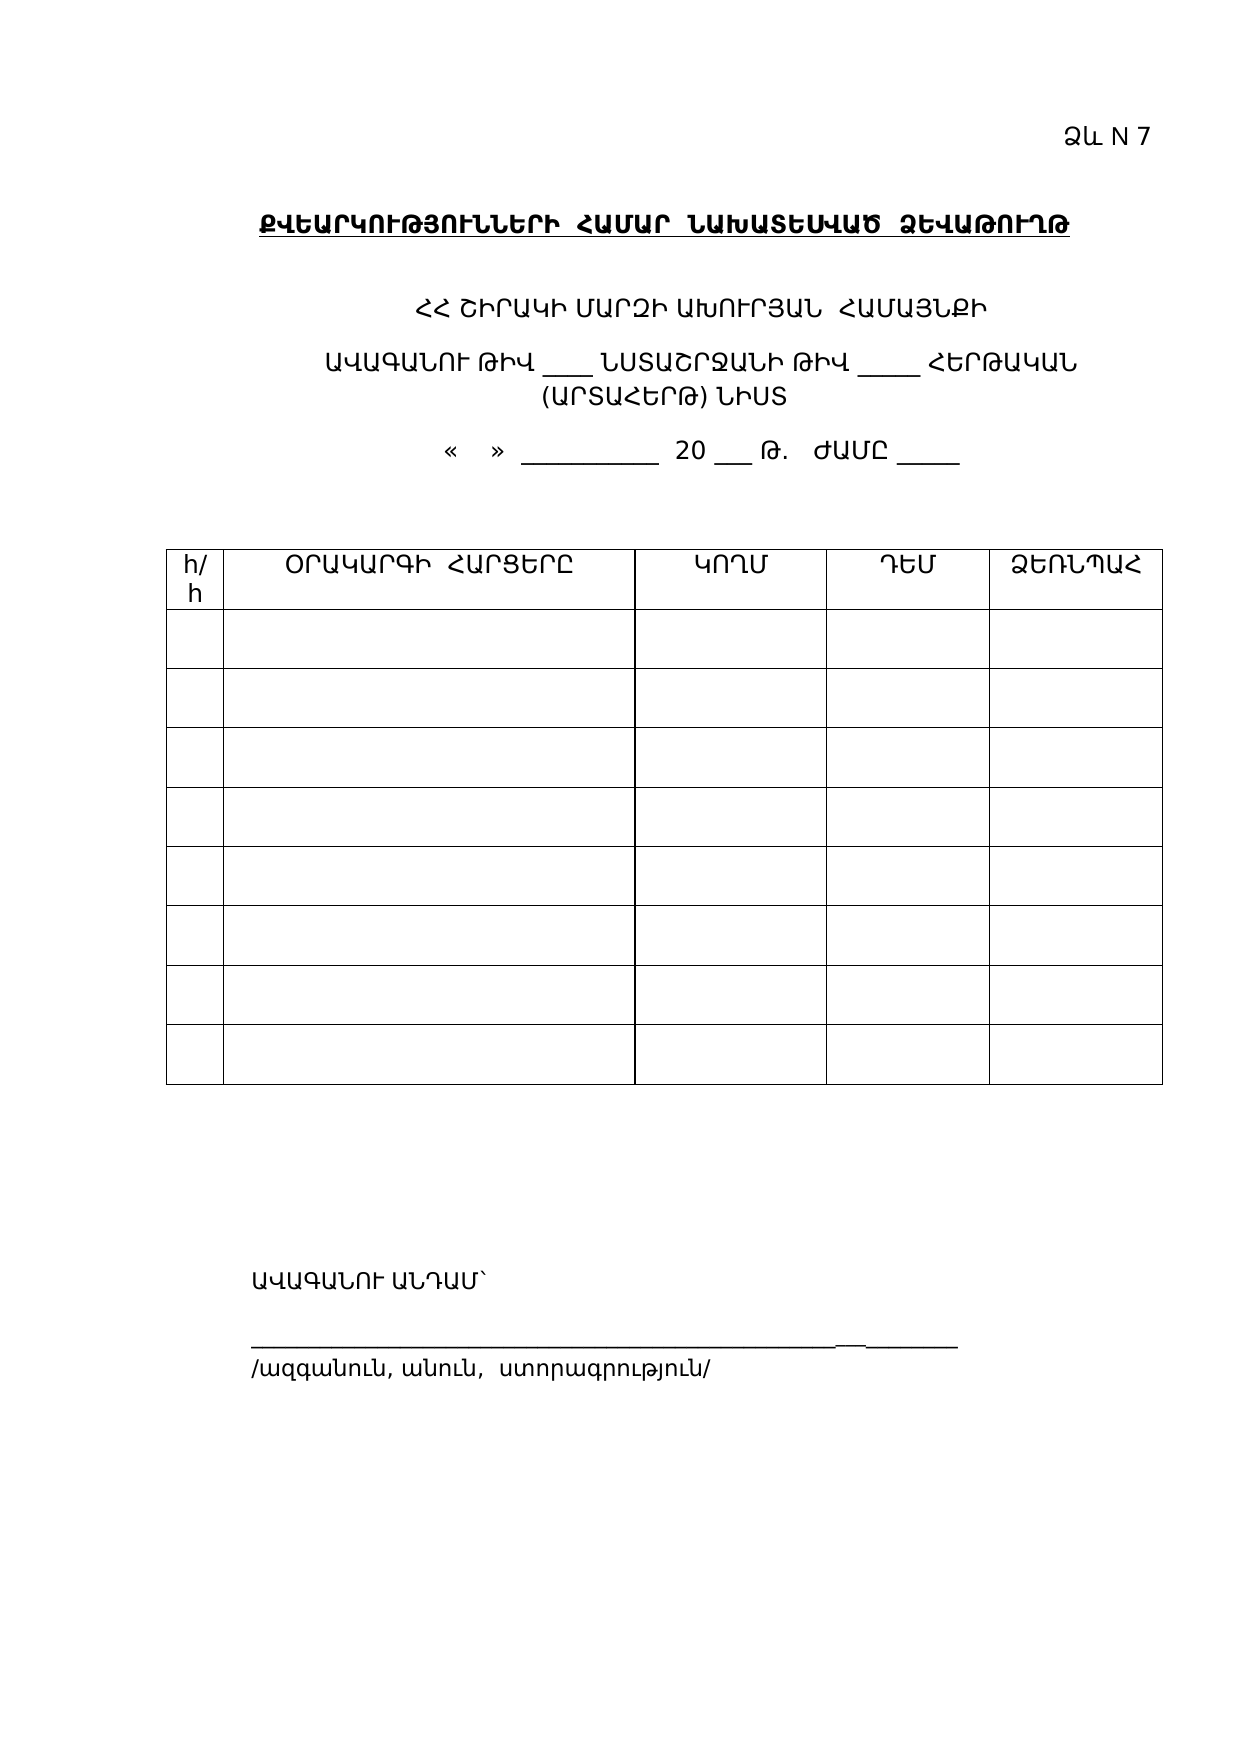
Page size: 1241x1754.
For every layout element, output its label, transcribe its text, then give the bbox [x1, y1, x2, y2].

table_cell [990, 847, 1162, 905]
table_cell [827, 1025, 989, 1083]
table_cell [636, 669, 826, 727]
table_cell [990, 788, 1162, 846]
table_cell [224, 669, 634, 727]
text « » ___________ 20 ___ Թ. ԺԱՄԸ _____ [177, 436, 1152, 466]
table_cell [167, 728, 223, 787]
table_cell [636, 728, 826, 787]
table_cell [167, 966, 223, 1024]
table_cell [827, 906, 989, 965]
table_cell [224, 847, 634, 905]
table_cell [636, 610, 826, 668]
table_cell [224, 788, 634, 846]
table_cell [827, 728, 989, 787]
text Ձև N 7 [177, 118, 1152, 152]
table_cell [990, 966, 1162, 1024]
table_cell [167, 669, 223, 727]
table_header ՁԵՌՆՊԱՀ [990, 550, 1162, 608]
text ԱՎԱԳԱՆՈՒ ԱՆԴԱՄ` [251, 1268, 1152, 1295]
text ՀՀ ՇԻՐԱԿԻ ՄԱՐԶԻ ԱԽՈՒՐՅԱՆ ՀԱՄԱՅՆՔԻ [177, 294, 1152, 323]
table_cell [827, 847, 989, 905]
table_cell [224, 610, 634, 668]
table_cell [167, 788, 223, 846]
table_cell [167, 906, 223, 965]
text ______________________________________________________________ /ազգանուն, անուն, ստորագրություն/ [251, 1319, 1152, 1381]
table_cell [167, 610, 223, 668]
table_cell [990, 610, 1162, 668]
table_cell [224, 728, 634, 787]
table_cell [827, 610, 989, 668]
table_cell [990, 906, 1162, 965]
table_cell [990, 669, 1162, 727]
table_cell [636, 966, 826, 1024]
table_header ՕՐԱԿԱՐԳԻ ՀԱՐՑԵՐԸ [224, 550, 634, 608]
table_cell [224, 966, 634, 1024]
table_cell [990, 728, 1162, 787]
table_cell [167, 1025, 223, 1083]
text ԱՎԱԳԱՆՈՒ ԹԻՎ ____ ՆՍՏԱՇՐՋԱՆԻ ԹԻՎ _____ ՀԵՐԹԱԿԱՆ (ԱՐՏԱՀԵՐԹ) ՆԻՍՏ [177, 348, 1152, 411]
text ՔՎԵԱՐԿՈՒԹՅՈՒՆՆԵՐԻ ՀԱՄԱՐ ՆԱԽԱՏԵՍՎԱԾ ՁԵՎԱԹՈՒՂԹ [177, 211, 1152, 240]
table_cell [224, 1025, 634, 1083]
table_header հ/հ [167, 550, 223, 608]
table_cell [827, 669, 989, 727]
table_cell [636, 906, 826, 965]
table_header ԿՈՂՄ [636, 550, 826, 608]
table_cell [636, 847, 826, 905]
table_cell [827, 966, 989, 1024]
table_cell [224, 906, 634, 965]
table_header ԴԵՄ [827, 550, 989, 608]
table_cell [636, 788, 826, 846]
table_cell [990, 1025, 1162, 1083]
table_cell [167, 847, 223, 905]
table_cell [827, 788, 989, 846]
table_cell [636, 1025, 826, 1083]
